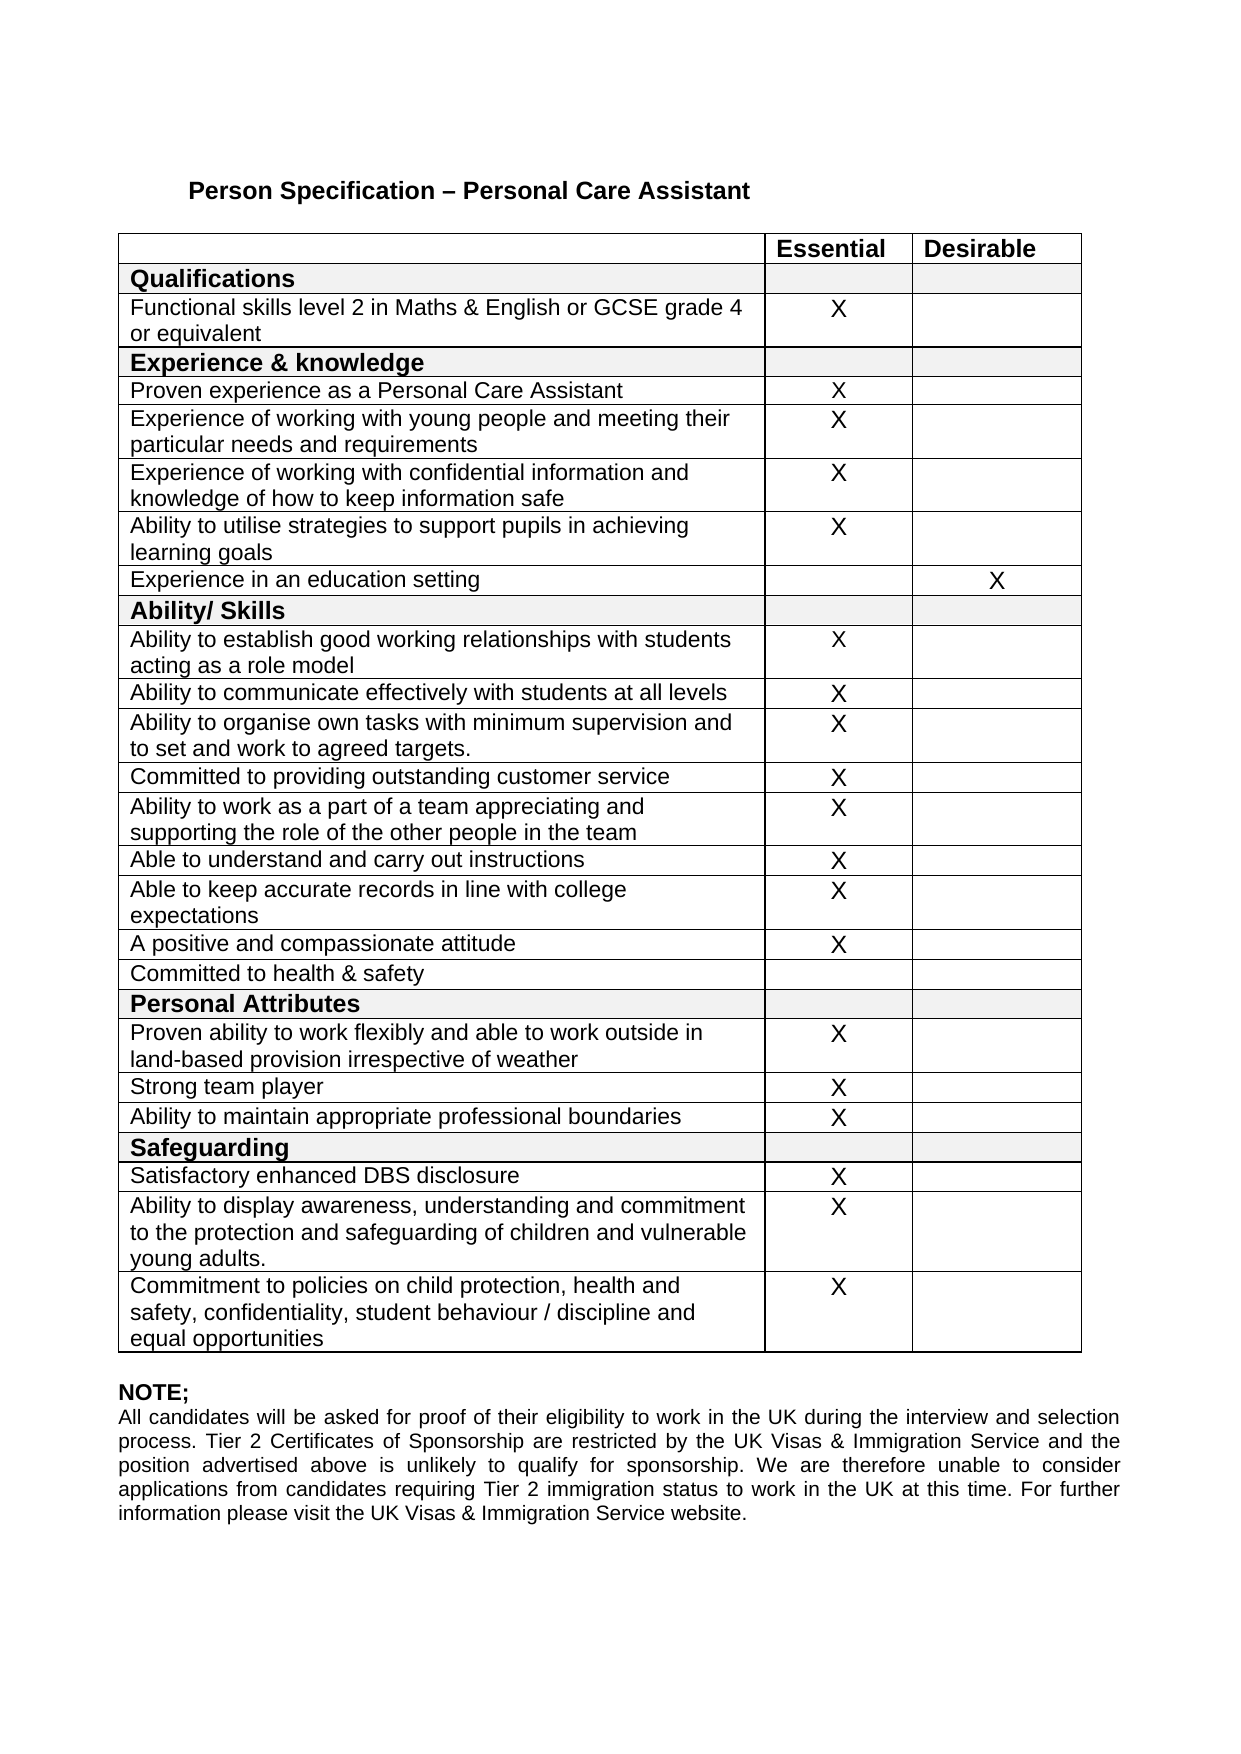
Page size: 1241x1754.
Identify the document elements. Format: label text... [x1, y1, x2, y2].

table_cell X [766, 459, 912, 511]
table_cell [913, 512, 1081, 565]
table_cell Ability to organise own tasks with minimum supervision and to set and work to agreed targets. [119, 709, 764, 762]
table_cell X [766, 512, 912, 565]
table_cell Ability to work as a part of a team appreciating and supporting the role of the other people in the team [119, 793, 764, 845]
table_cell X [766, 930, 912, 959]
table_cell X [766, 1272, 912, 1351]
text NOTE; [118, 1379, 1122, 1405]
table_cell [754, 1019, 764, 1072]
table_cell Experience & knowledge [119, 348, 764, 376]
table_cell X [766, 876, 912, 929]
table_cell A positive and compassionate attitude [119, 930, 764, 959]
table_cell X [766, 377, 912, 404]
table_cell [766, 990, 912, 1018]
table_header Desirable [913, 234, 1081, 263]
table_cell X [766, 1103, 912, 1132]
table_cell X [766, 679, 912, 708]
table_cell [766, 348, 912, 376]
table_cell [913, 1073, 1081, 1102]
table_cell Ability to display awareness, understanding and commitment to the protection and safeguarding of children and vulnerable young adults. [119, 1192, 764, 1271]
table_cell [913, 1103, 1081, 1132]
table_cell X [766, 1073, 912, 1102]
table_cell Personal Attributes [119, 990, 764, 1018]
text All candidates will be asked for proof of their eligibility to work in the UK during the interview and selection process. Tier 2 Certificates of Sponsorship are restricted by the UK Visas & Immigration Service and the position advertised above is unlikely to qualify for sponsorship. We are therefore unable to consider applications from candidates requiring Tier 2 immigration status to work in the UK at this time. For further information please visit the UK Visas & Immigration Service website. [118, 1405, 1122, 1525]
table_cell [766, 960, 912, 988]
table_cell Proven experience as a Personal Care Assistant [119, 377, 764, 404]
table_cell [913, 793, 1081, 845]
table_cell Able to understand and carry out instructions [119, 846, 764, 875]
table_cell [913, 264, 1081, 293]
table_header Person Specification – Personal Care Assistant [177, 118, 1142, 233]
table_cell Ability to communicate effectively with students at all levels [119, 679, 764, 708]
table_cell Experience of working with young people and meeting their particular needs and requirements [119, 405, 764, 457]
table_cell [913, 596, 1081, 624]
table_cell Strong team player [119, 1073, 764, 1102]
table_cell Commitment to policies on child protection, health and safety, confidentiality, student behaviour / discipline and equal opportunities [119, 1272, 764, 1351]
table_cell Ability to establish good working relationships with students acting as a role model [119, 626, 764, 678]
table_cell Ability to utilise strategies to support pupils in achieving learning goals [119, 512, 764, 565]
table_cell Experience in an education setting [119, 566, 764, 595]
table_cell Experience of working with confidential information and knowledge of how to keep information safe [119, 459, 764, 511]
table_cell Safeguarding [119, 1133, 764, 1161]
table_cell [913, 377, 1081, 404]
table_cell [913, 1192, 1081, 1271]
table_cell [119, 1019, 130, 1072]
table_cell [913, 930, 1081, 959]
table_cell [766, 596, 912, 624]
table_cell [913, 459, 1081, 511]
table_cell [913, 709, 1081, 762]
table_cell Ability/ Skills [119, 596, 764, 624]
table_cell Committed to providing outstanding customer service [119, 763, 764, 792]
table_cell [913, 626, 1081, 678]
table_cell X [766, 1019, 912, 1072]
table_cell Functional skills level 2 in Maths & English or GCSE grade 4 or equivalent [119, 294, 764, 346]
table_cell [913, 1163, 1081, 1191]
table_cell X [766, 709, 912, 762]
table_cell [766, 1133, 912, 1161]
table_cell [913, 1019, 1081, 1072]
table_cell [913, 990, 1081, 1018]
table_cell [913, 960, 1081, 988]
table_cell [913, 679, 1081, 708]
table_cell [913, 846, 1081, 875]
table_cell X [766, 626, 912, 678]
table_cell Satisfactory enhanced DBS disclosure [119, 1163, 764, 1191]
table_cell [913, 1272, 1081, 1351]
table_cell [913, 294, 1081, 346]
table_cell [913, 876, 1081, 929]
table_cell Committed to health & safety [119, 960, 764, 988]
table_cell [913, 405, 1081, 457]
table_header Essential [766, 234, 912, 263]
table_cell X [766, 763, 912, 792]
table_cell Qualifications [119, 264, 764, 293]
table_cell X [766, 294, 912, 346]
table_cell [766, 264, 912, 293]
table_cell X [913, 566, 1081, 595]
table_cell X [766, 1192, 912, 1271]
table_header [119, 234, 764, 263]
table_cell X [766, 793, 912, 845]
table_cell [913, 763, 1081, 792]
table_cell [766, 566, 912, 595]
table_cell Ability to maintain appropriate professional boundaries [119, 1103, 764, 1132]
table_cell X [766, 846, 912, 875]
table_cell Able to keep accurate records in line with college expectations [119, 876, 764, 929]
table_cell [913, 348, 1081, 376]
table_cell X [766, 405, 912, 457]
table_cell [913, 1133, 1081, 1161]
table_cell X [766, 1163, 912, 1191]
